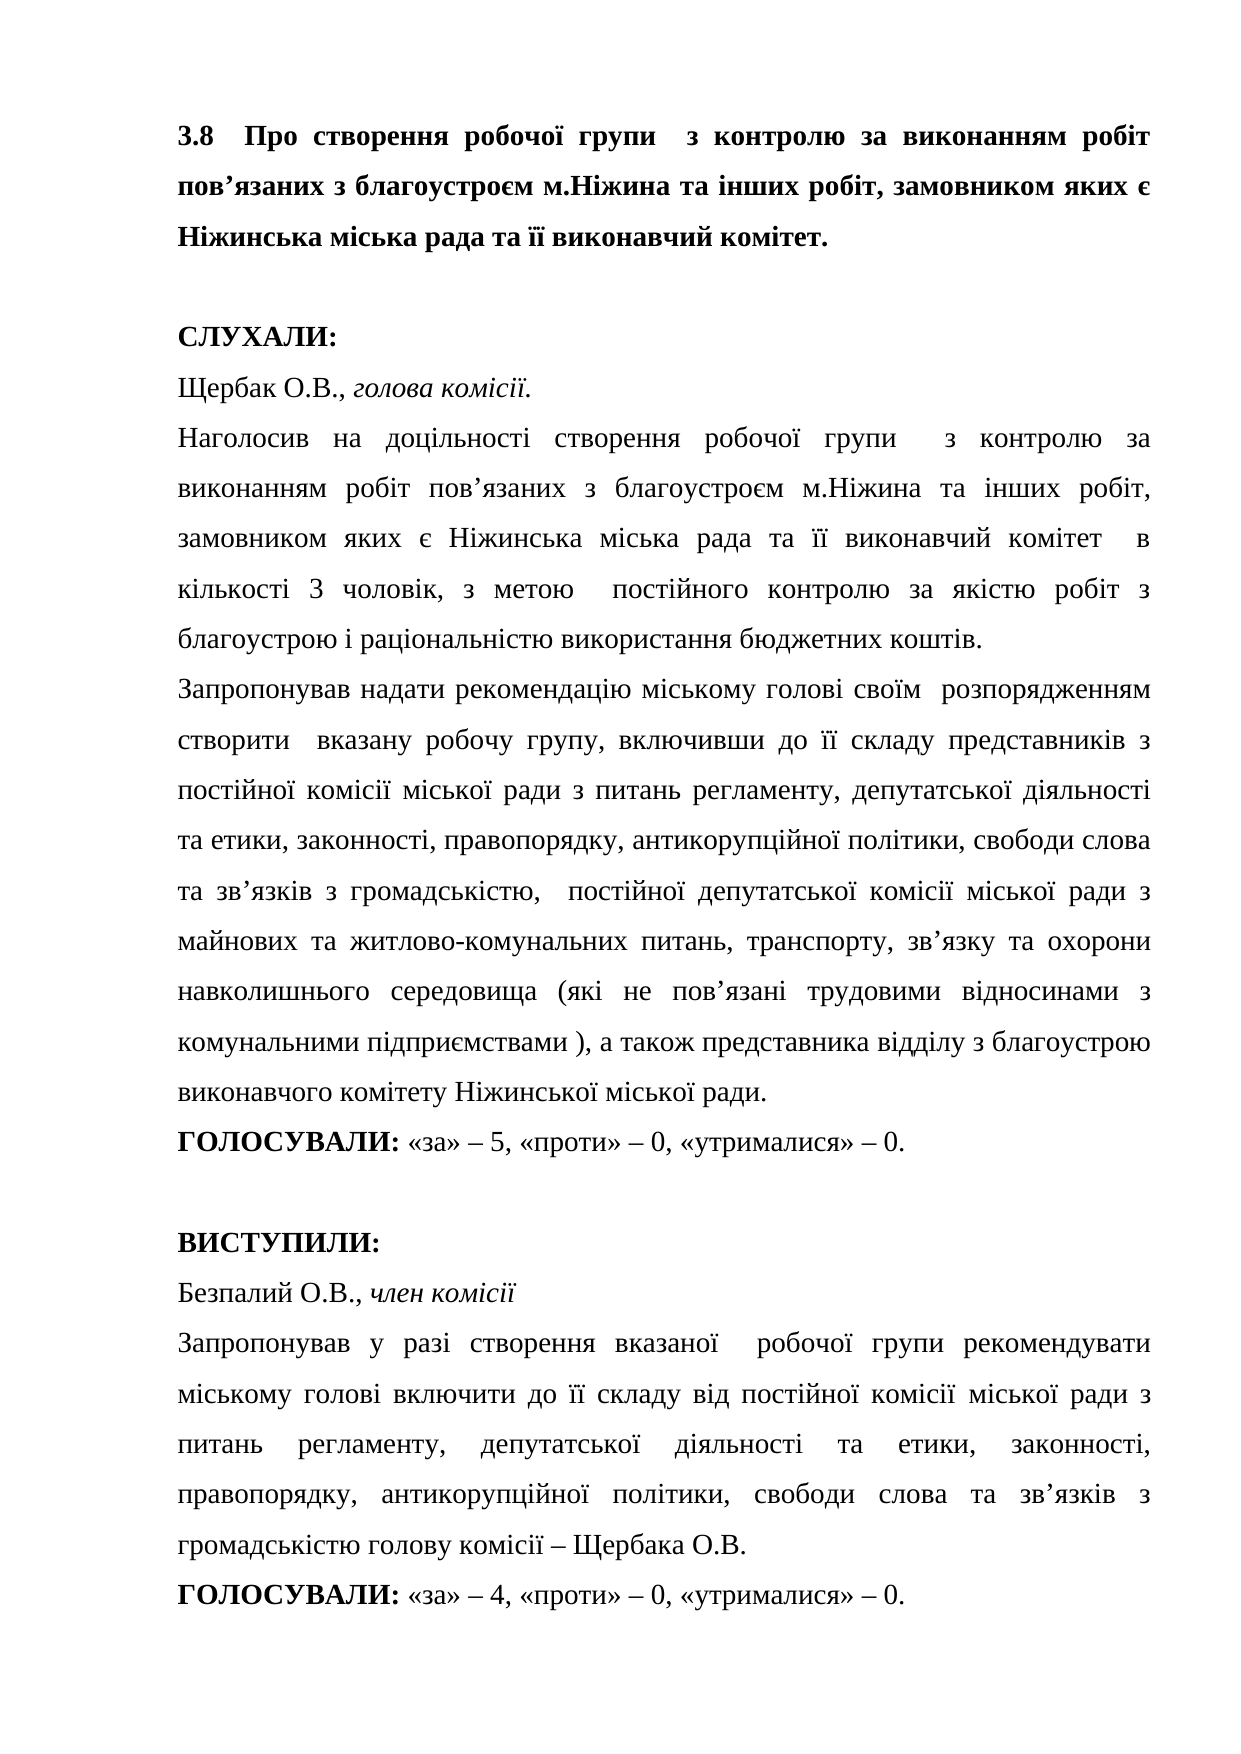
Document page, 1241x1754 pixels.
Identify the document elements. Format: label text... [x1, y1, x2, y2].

text СЛУХАЛИ: [177, 319, 1152, 353]
text Щербак О.В., голова комісії. [177, 370, 1152, 403]
text Запропонував у разі створення вказаної робочої групи рекомендувати міському голові включити до її складу від постійної комісії міської ради з питань регламенту, депутатської діяльності та етики, законності, правопорядку, антикорупційної політики, свободи слова та зв’язків з громадськістю голову комісії – Щербака О.В. [177, 1326, 1152, 1560]
text ГОЛОСУВАЛИ: «за» – 5, «проти» – 0, «утрималися» – 0. [177, 1124, 1152, 1158]
text ГОЛОСУВАЛИ: «за» – 4, «проти» – 0, «утрималися» – 0. [177, 1577, 1152, 1611]
text ВИСТУПИЛИ: [177, 1225, 1152, 1258]
text Запропонував надати рекомендацію міському голові своїм розпорядженням створити вказану робочу групу, включивши до її складу представників з постійної комісії міської ради з питань регламенту, депутатської діяльності та етики, законності, правопорядку, антикорупційної політики, свободи слова та зв’язків з громадськістю, постійної депутатської комісії міської ради з майнових та житлово-комунальних питань, транспорту, зв’язку та охорони навколишнього середовища (які не пов’язані трудовими відносинами з комунальними підприємствами ), а також представника відділу з благоустрою виконавчого комітету Ніжинської міської ради. [177, 672, 1152, 1108]
text Наголосив на доцільності створення робочої групи з контролю за виконанням робіт пов’язаних з благоустроєм м.Ніжина та інших робіт, замовником яких є Ніжинська міська рада та її виконавчий комітет в кількості 3 чоловік, з метою постійного контролю за якістю робіт з благоустрою і раціональністю використання бюджетних коштів. [177, 420, 1152, 655]
text 3.8 Про створення робочої групи з контролю за виконанням робіт пов’язаних з благоустроєм м.Ніжина та інших робіт, замовником яких є Ніжинська міська рада та її виконавчий комітет. [177, 118, 1152, 252]
text Безпалий О.В., член комісії [177, 1275, 1152, 1309]
